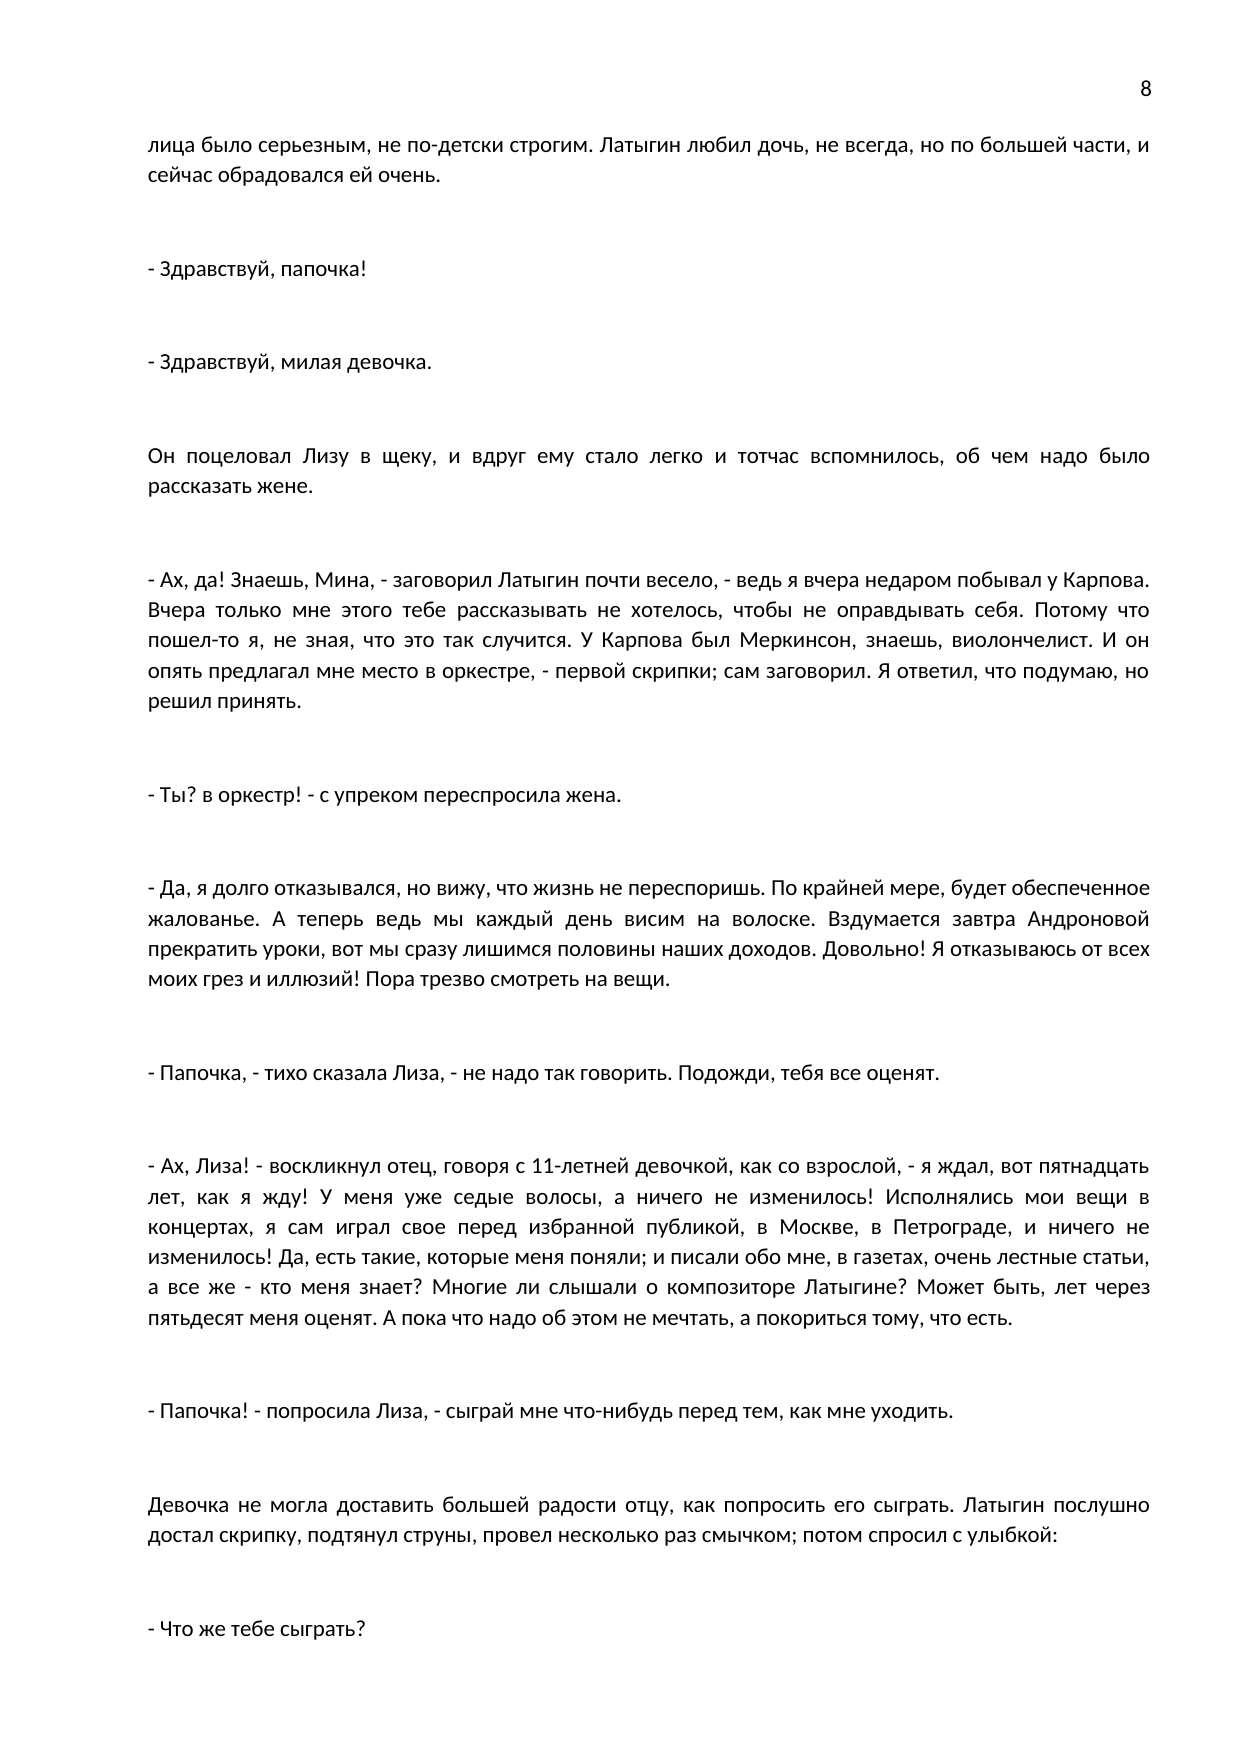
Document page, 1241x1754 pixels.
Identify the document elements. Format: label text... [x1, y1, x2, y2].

text - Ты? в оркестр! - с упреком переспросила жена. [148, 780, 1152, 808]
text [148, 130, 1152, 188]
text - Папочка! - попросила Лиза, - сыграй мне что-нибудь перед тем, как мне уходить. [148, 1396, 1152, 1424]
text - Ах, да! Знаешь, Мина, - заговорил Латыгин почти весело, - ведь я вчера недаром побывал у Карпова. Вчера только мне этого тебе рассказывать не хотелось, чтобы не оправдывать себя. Потому что пошел-то я, не зная, что это так случится. У Карпова был Меркинсон, знаешь, виолончелист. И он опять предлагал мне место в оркестре, - первой скрипки; сам заговорил. Я ответил, что подумаю, но решил принять. [148, 565, 1152, 714]
text - Да, я долго отказывался, но вижу, что жизнь не переспоришь. По крайней мере, будет обеспеченное жалованье. А теперь ведь мы каждый день висим на волоске. Вздумается завтра Андроновой прекратить уроки, вот мы сразу лишимся половины наших доходов. Довольно! Я отказываюсь от всех моих грез и иллюзий! Пора трезво смотреть на вещи. [148, 873, 1152, 992]
text - Здравствуй, папочка! [148, 254, 1152, 282]
text - Здравствуй, милая девочка. [148, 347, 1152, 376]
text - Ах, Лиза! - воскликнул отец, говоря с 11-летней девочкой, как со взрослой, - я ждал, вот пятнадцать лет, как я жду! У меня уже седые волосы, а ничего не изменилось! Исполнялись мои вещи в концертах, я сам играл свое перед избранной публикой, в Москве, в Петрограде, и ничего не изменилось! Да, есть такие, которые меня поняли; и писали обо мне, в газетах, очень лестные статьи, а все же - кто меня знает? Многие ли слышали о композиторе Латыгине? Может быть, лет через пятьдесят меня оценят. А пока что надо об этом не мечтать, а покориться тому, что есть. [148, 1152, 1152, 1331]
text - Что же тебе сыграть? [148, 1614, 1152, 1642]
text - Папочка, - тихо сказала Лиза, - не надо так говорить. Подожди, тебя все оценят. [148, 1058, 1152, 1086]
text Девочка не могла доставить большей радости отцу, как попросить его сыграть. Латыгин послушно достал скрипку, подтянул струны, провел несколько раз смычком; потом спросил с улыбкой: [148, 1490, 1152, 1548]
text Он поцеловал Лизу в щеку, и вдруг ему стало легко и тотчас вспомнилось, об чем надо было рассказать жене. [148, 441, 1152, 499]
